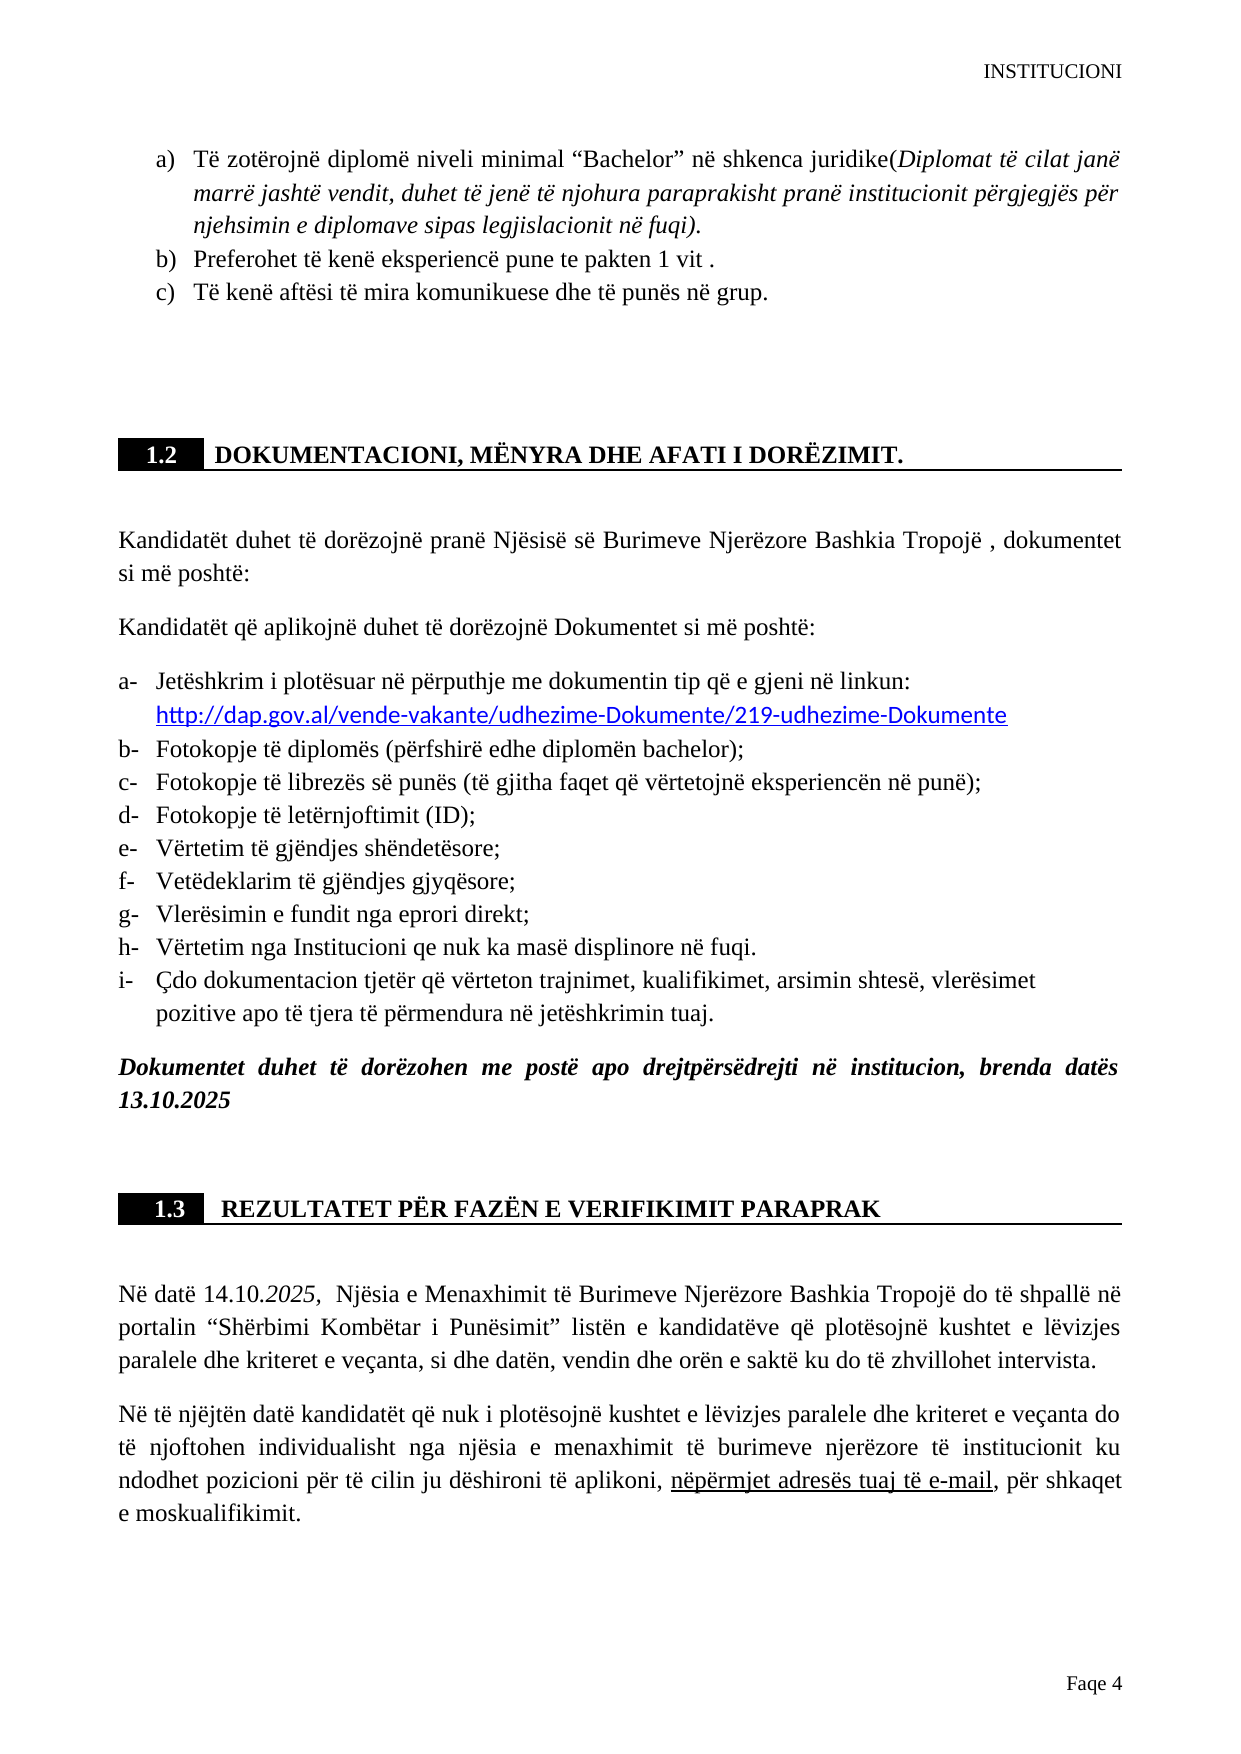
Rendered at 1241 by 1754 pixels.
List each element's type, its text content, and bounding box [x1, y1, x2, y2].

text Kandidatët që aplikojnë duhet të dorëzojnë Dokumentet si më poshtë: [118, 612, 1122, 641]
list Të zotërojnë diplomë niveli minimal “Bachelor” në shkenca juridike(Diplomat të cilat janë marrë jashtë vendit, duhet të jenë të njohura paraprakisht pranë institucionit përgjegjës për njehsimin e diplomave sipas legjislacionit në fuqi). [156, 144, 1122, 239]
list Vetëdeklarim të gjëndjes gjyqësore; [118, 866, 1122, 894]
list Fotokopje të diplomës (përfshirë edhe diplomën bachelor); [118, 734, 1122, 762]
text Kandidatët duhet të dorëzojnë pranë Njësisë së Burimeve Njerëzore Bashkia Tropojë , dokumentet si më poshtë: [118, 525, 1122, 587]
list Jetëshkrim i plotësuar në përputhje me dokumentin tip që e gjeni në linkun: [118, 666, 1122, 694]
list Të kenë aftësi të mira komunikuese dhe të punës në grup. [156, 277, 1122, 305]
table_header REZULTATET PËR FAZËN E VERIFIKIMIT PARAPRAK [204, 1193, 1122, 1223]
text Në të njëjtën datë kandidatët që nuk i plotësojnë kushtet e lëvizjes paralele dhe kriteret e veçanta do të njoftohen individualisht nga njësia e menaxhimit të burimeve njerëzore të institucionit ku ndodhet pozicioni për të cilin ju dëshironi të aplikoni, nëpërmjet adresës tuaj të e-mail, për shkaqet e moskualifikimit. [118, 1399, 1122, 1527]
text Dokumentet duhet të dorëzohen me postë apo drejtpërsëdrejti në institucion, brenda datës 13.10.2025 [118, 1052, 1122, 1113]
table_header 1.3 [120, 1195, 202, 1223]
list Vërtetim nga Institucioni qe nuk ka masë displinore në fuqi. [118, 932, 1122, 961]
list Fotokopje të letërnjoftimit (ID); [118, 800, 1122, 828]
list Çdo dokumentacion tjetër që vërteton trajnimet, kualifikimet, arsimin shtesë, vlerësimet pozitive apo të tjera të përmendura në jetëshkrimin tuaj. [118, 965, 1122, 1027]
list Preferohet të kenë eksperiencë pune te pakten 1 vit . [156, 244, 1122, 272]
list Fotokopje të librezës së punës (të gjitha faqet që vërtetojnë eksperiencën në punë); [118, 767, 1122, 796]
table_header DOKUMENTACIONI, MËNYRA DHE AFATI I DORËZIMIT. [204, 438, 1122, 469]
table_header 1.2 [120, 440, 202, 469]
list Vlerësimin e fundit nga eprori direkt; [118, 899, 1122, 928]
list Vërtetim të gjëndjes shëndetësore; [118, 833, 1122, 862]
text Në datë 14.10.2025, Njësia e Menaxhimit të Burimeve Njerëzore Bashkia Tropojë do të shpallë në portalin “Shërbimi Kombëtar i Punësimit” listën e kandidatëve që plotësojnë kushtet e lëvizjes paralele dhe kriteret e veçanta, si dhe datën, vendin dhe orën e saktë ku do të zhvillohet intervista. [118, 1279, 1122, 1374]
list http://dap.gov.al/vende-vakante/udhezime-Dokumente/219-udhezime-Dokumente [156, 699, 1122, 729]
